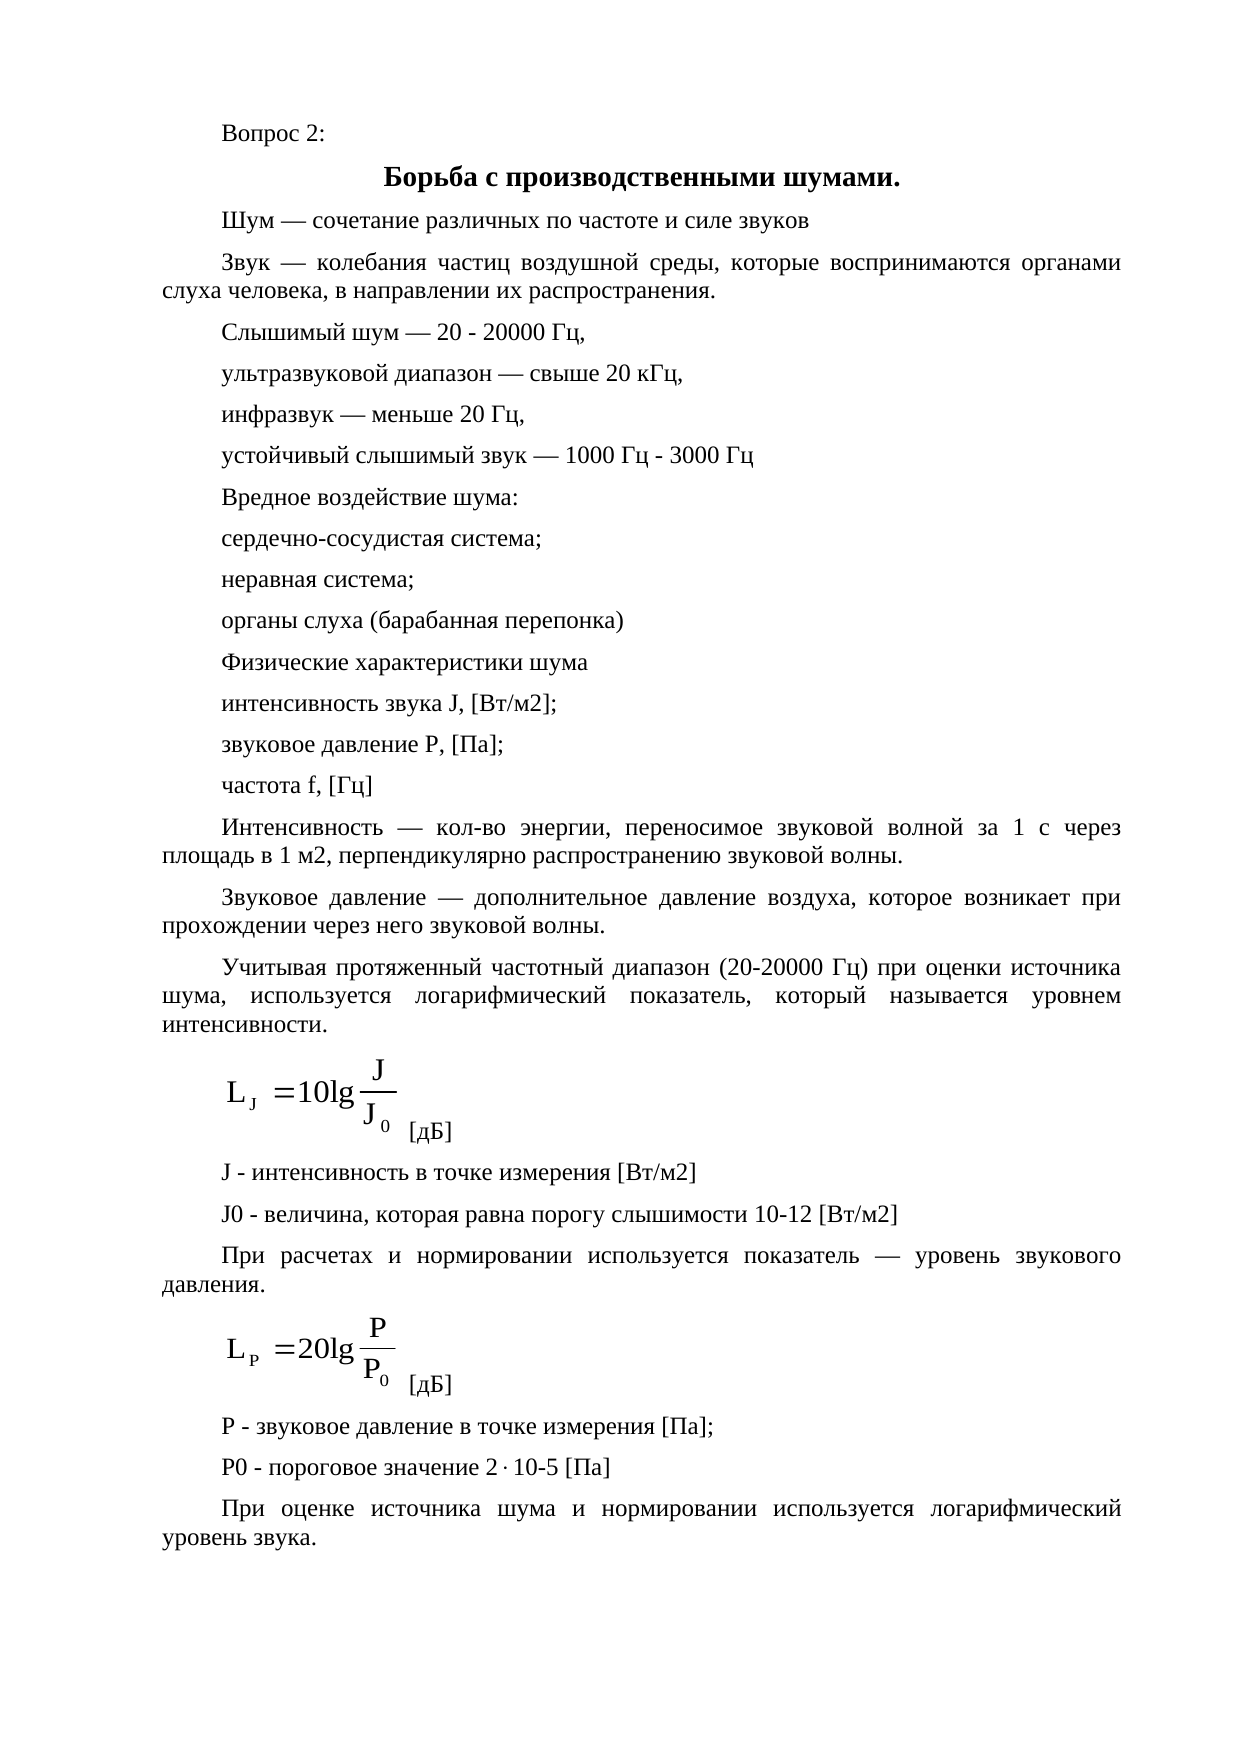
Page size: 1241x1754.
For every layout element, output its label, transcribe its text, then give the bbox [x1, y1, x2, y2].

text Звук — колебания частиц воздушной среды, которые воспринимаются органами слуха человека, в направлении их распространения. [162, 247, 1122, 304]
text неравная система; [162, 564, 1122, 593]
text Слышимый шум — 20 - 20000 Гц, [162, 317, 1122, 345]
text ультразвуковой диапазон — свыше 20 кГц, [162, 358, 1122, 387]
text Физические характеристики шума [162, 647, 1122, 675]
text [дБ] [162, 1310, 1122, 1398]
text Звуковое давление — дополнительное давление воздуха, которое возникает при прохождении через него звуковой волны. [162, 882, 1122, 939]
text J0 - величина, которая равна порогу слышимости 10-12 [Вт/м2] [162, 1199, 1122, 1227]
text звуковое давление Р, [Па]; [162, 729, 1122, 758]
text При расчетах и нормировании используется показатель — уровень звукового давления. [162, 1240, 1122, 1297]
text Р - звуковое давление в точке измерения [Па]; [162, 1411, 1122, 1439]
text Борьба с производственными шумами. [162, 159, 1122, 193]
text Учитывая протяженный частотный диапазон (20-20000 Гц) при оценки источника шума, используется логарифмический показатель, который называется уровнем интенсивности. [162, 952, 1122, 1038]
text Шум — сочетание различных по частоте и силе звуков [162, 205, 1122, 234]
text сердечно-сосудистая система; [162, 523, 1122, 552]
text При оценке источника шума и нормировании используется логарифмический уровень звука. [162, 1493, 1122, 1551]
text Вопрос 2: [162, 118, 1122, 147]
text Р0 - пороговое значение 210-5 [Па] [162, 1452, 1122, 1481]
text частота f, [Гц] [162, 770, 1122, 799]
text интенсивность звука J, [Вт/м2]; [162, 688, 1122, 717]
text J - интенсивность в точке измерения [Вт/м2] [162, 1157, 1122, 1186]
text инфразвук — меньше 20 Гц, [162, 399, 1122, 428]
text устойчивый слышимый звук — 1000 Гц - 3000 Гц [162, 440, 1122, 469]
text органы слуха (барабанная перепонка) [162, 605, 1122, 634]
text [дБ] [162, 1050, 1122, 1145]
text Интенсивность — кол-во энергии, переносимое звуковой волной за 1 с через площадь в 1 м2, перпендикулярно распространению звуковой волны. [162, 812, 1122, 869]
text Вредное воздействие шума: [162, 482, 1122, 510]
